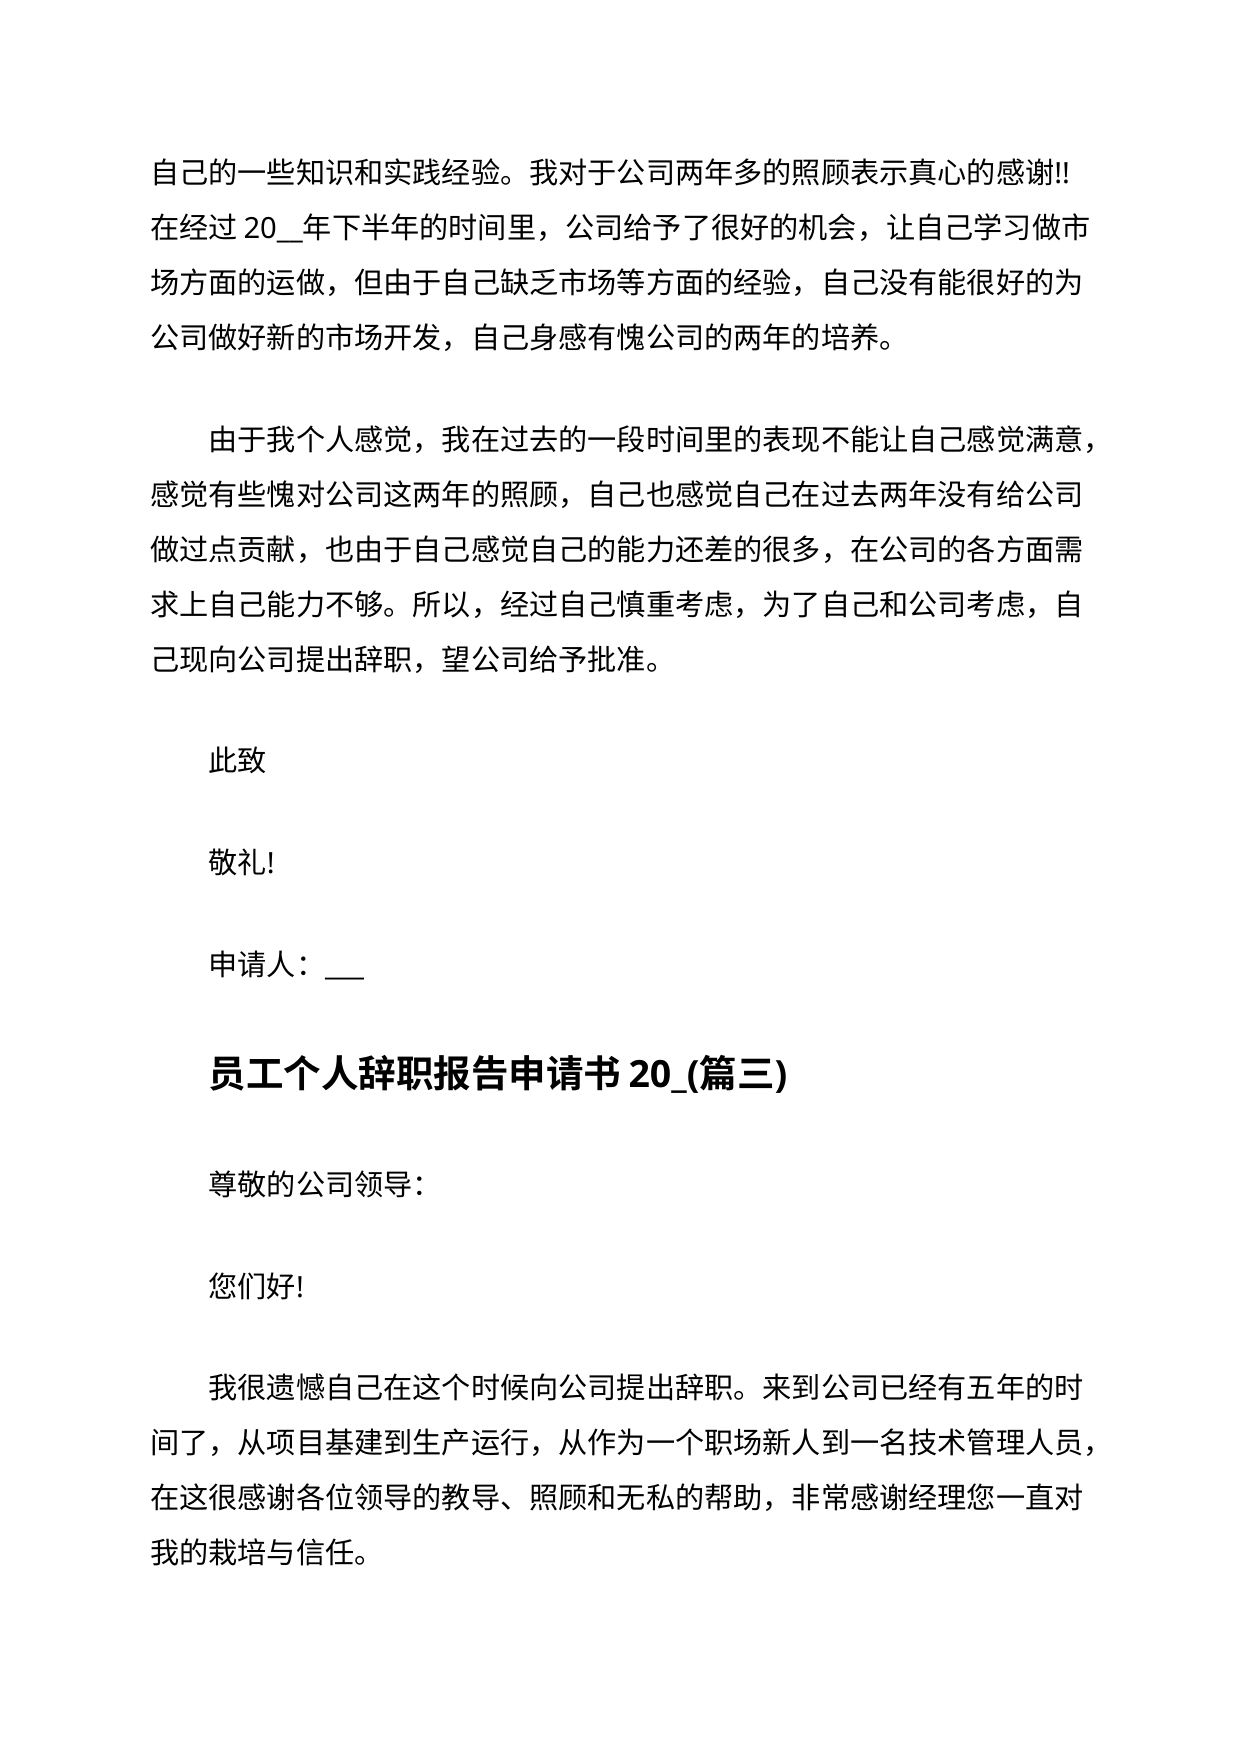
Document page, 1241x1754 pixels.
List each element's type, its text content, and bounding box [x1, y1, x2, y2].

text 由于我个人感觉，我在过去的一段时间里的表现不能让自己感觉满意，感觉有些愧对公司这两年的照顾，自己也感觉自己在过去两年没有给公司做过点贡献，也由于自己感觉自己的能力还差的很多，在公司的各方面需求上自己能力不够。所以，经过自己慎重考虑，为了自己和公司考虑，自己现向公司提出辞职，望公司给予批准。 [150, 417, 1090, 678]
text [150, 150, 1090, 357]
text 您们好! [150, 1263, 1090, 1306]
text 员工个人辞职报告申请书20_(篇三) [150, 1044, 1090, 1098]
text 申请人：___ [150, 942, 1090, 984]
text 此致 [150, 738, 1090, 780]
text 我很遗憾自己在这个时候向公司提出辞职。来到公司已经有五年的时间了，从项目基建到生产运行，从作为一个职场新人到一名技术管理人员，在这很感谢各位领导的教导、照顾和无私的帮助，非常感谢经理您一直对我的栽培与信任。 [150, 1365, 1090, 1572]
text 敬礼! [150, 840, 1090, 882]
text 尊敬的公司领导： [150, 1161, 1090, 1204]
